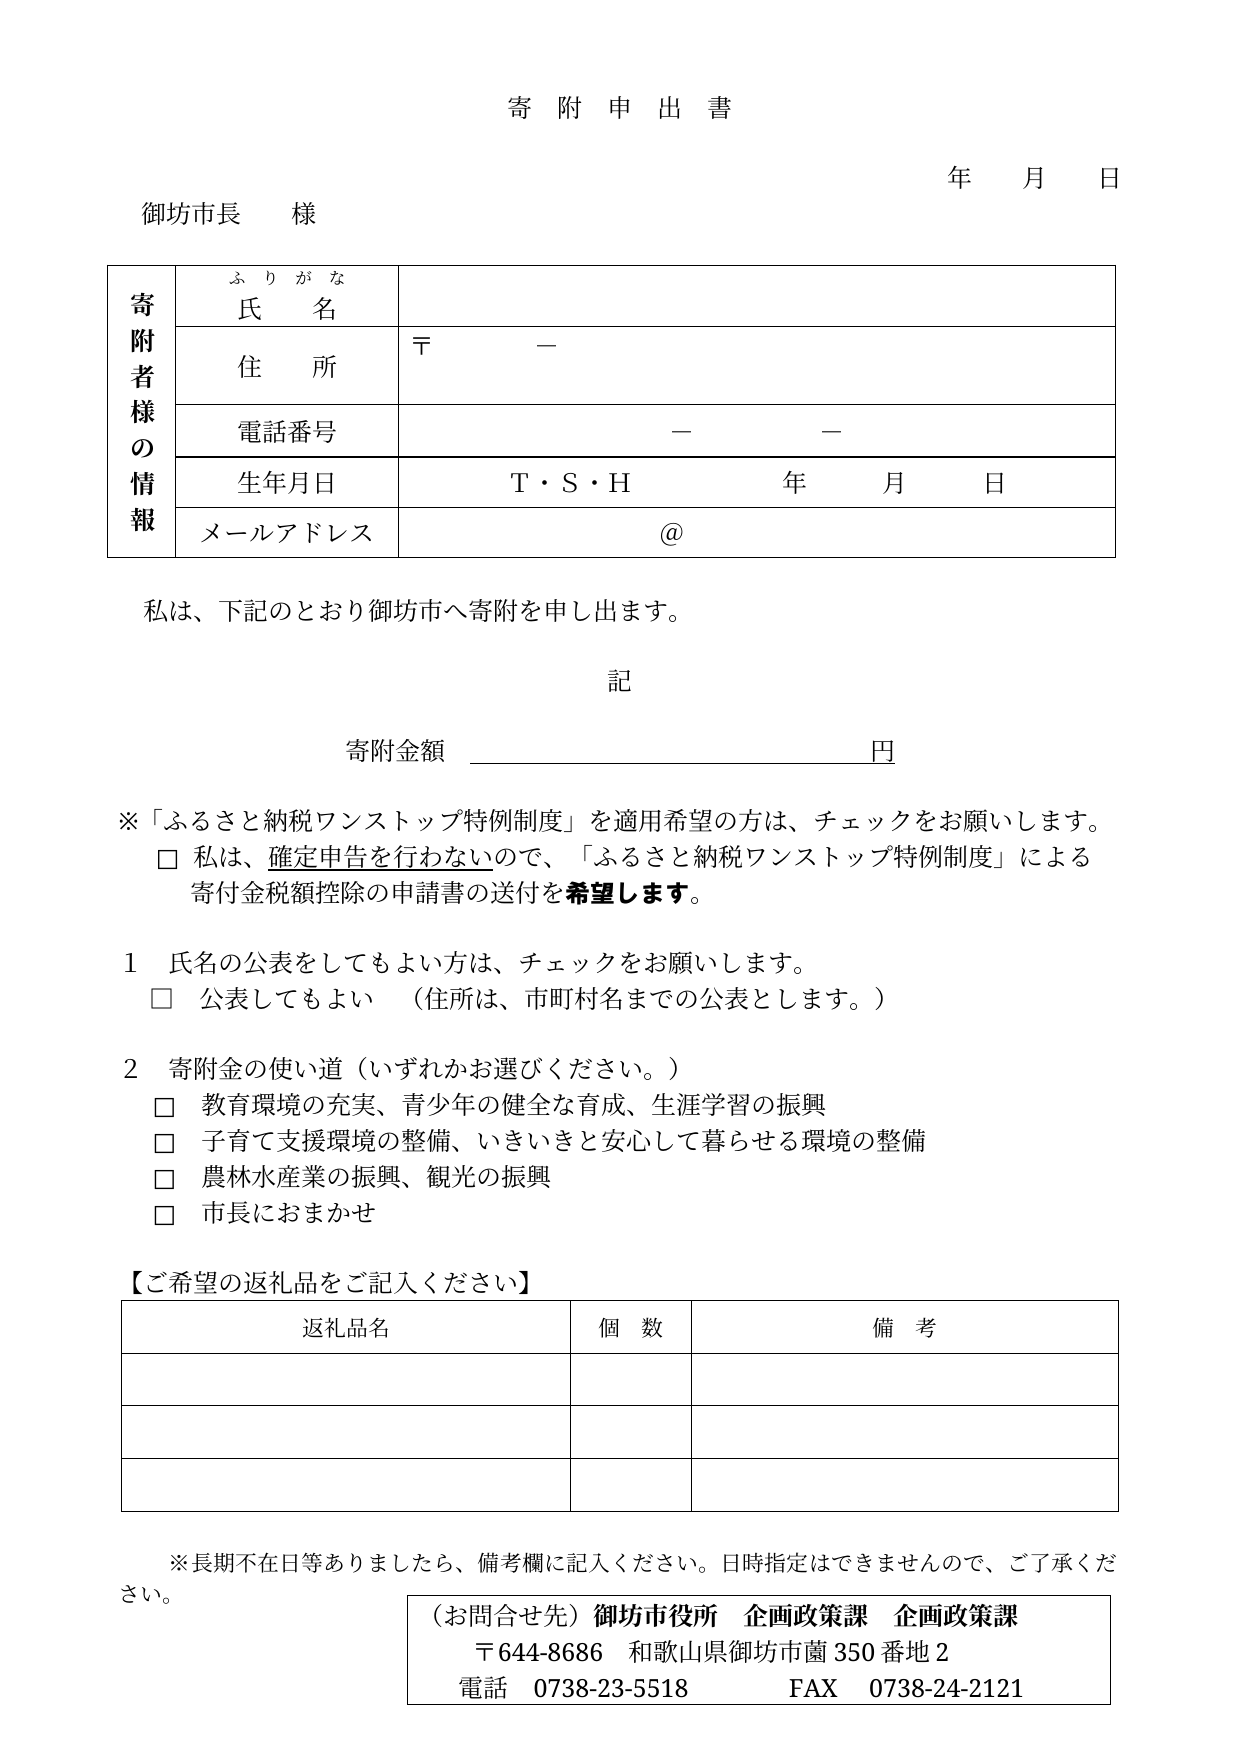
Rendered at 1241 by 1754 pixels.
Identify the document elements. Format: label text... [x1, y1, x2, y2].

table_cell [122, 1354, 570, 1405]
text □ 子育て支援環境の整備、いきいきと安心して暮らせる環境の整備 [152, 1122, 1122, 1158]
table_cell Ｔ・Ｓ・Ｈ 年 月 日 [399, 458, 1115, 507]
text 私は、下記のとおり御坊市へ寄附を申し出ます。 [118, 592, 1122, 628]
table_cell 〒 － [399, 327, 1115, 404]
table_cell [571, 1354, 691, 1405]
table_cell 生年月日 [176, 458, 398, 507]
table_header （お問合せ先）御坊市役所 企画政策課 企画政策課 〒644-8686 和歌山県御坊市薗350番地2 電話 0738-23-5518 FAX 0738-24-2121 [408, 1596, 1110, 1704]
table_cell [692, 1406, 1118, 1458]
text 御坊市長 様 [118, 194, 1122, 231]
text 寄 附 申 出 書 [118, 89, 1122, 124]
table_header [399, 266, 1115, 326]
list 私は、確定申告を行わないので、「ふるさと納税ワンストップ特例制度」による [156, 838, 1122, 874]
table_cell － － [399, 405, 1115, 456]
text □ 公表してもよい （住所は、市町村名までの公表とします。） [118, 980, 1122, 1016]
text ２ 寄附金の使い道（いずれかお選びください。） [118, 1050, 1122, 1086]
text １ 氏名の公表をしてもよい方は、チェックをお願いします。 [118, 944, 1122, 980]
text 記 [118, 662, 1122, 698]
table_header ふ り が な 氏 名 [176, 266, 398, 326]
text □ 教育環境の充実、青少年の健全な育成、生涯学習の振興 [152, 1086, 1122, 1122]
table_cell ＠ [399, 508, 1115, 557]
table_cell [122, 1459, 570, 1511]
text □ 農林水産業の振興、観光の振興 [152, 1158, 1122, 1194]
table_cell [122, 1406, 570, 1458]
table_cell 住 所 [176, 327, 398, 404]
text ※長期不在日等ありましたら、備考欄に記入ください。日時指定はできませんので、ご了承ください。 [118, 1546, 1122, 1609]
table_cell メールアドレス [176, 508, 398, 557]
table_header 返礼品名 [122, 1301, 570, 1353]
table_header 備 考 [692, 1301, 1118, 1353]
table_cell [571, 1406, 691, 1458]
table_cell [571, 1459, 691, 1511]
table_cell 電話番号 [176, 405, 398, 456]
table_header 寄附者様の情報 [108, 266, 175, 557]
text 寄附金額 円 [118, 732, 1122, 768]
text □ 市長におまかせ [152, 1194, 1122, 1230]
text 【ご希望の返礼品をご記入ください】 [118, 1264, 1122, 1300]
text 寄付金税額控除の申請書の送付を希望します。 [156, 874, 1122, 910]
table_cell [692, 1354, 1118, 1405]
table_header 個 数 [571, 1301, 691, 1353]
text 年 月 日 [118, 159, 1122, 194]
text ※「ふるさと納税ワンストップ特例制度」を適用希望の方は、チェックをお願いします。 [118, 802, 1122, 838]
table_cell [692, 1459, 1118, 1511]
